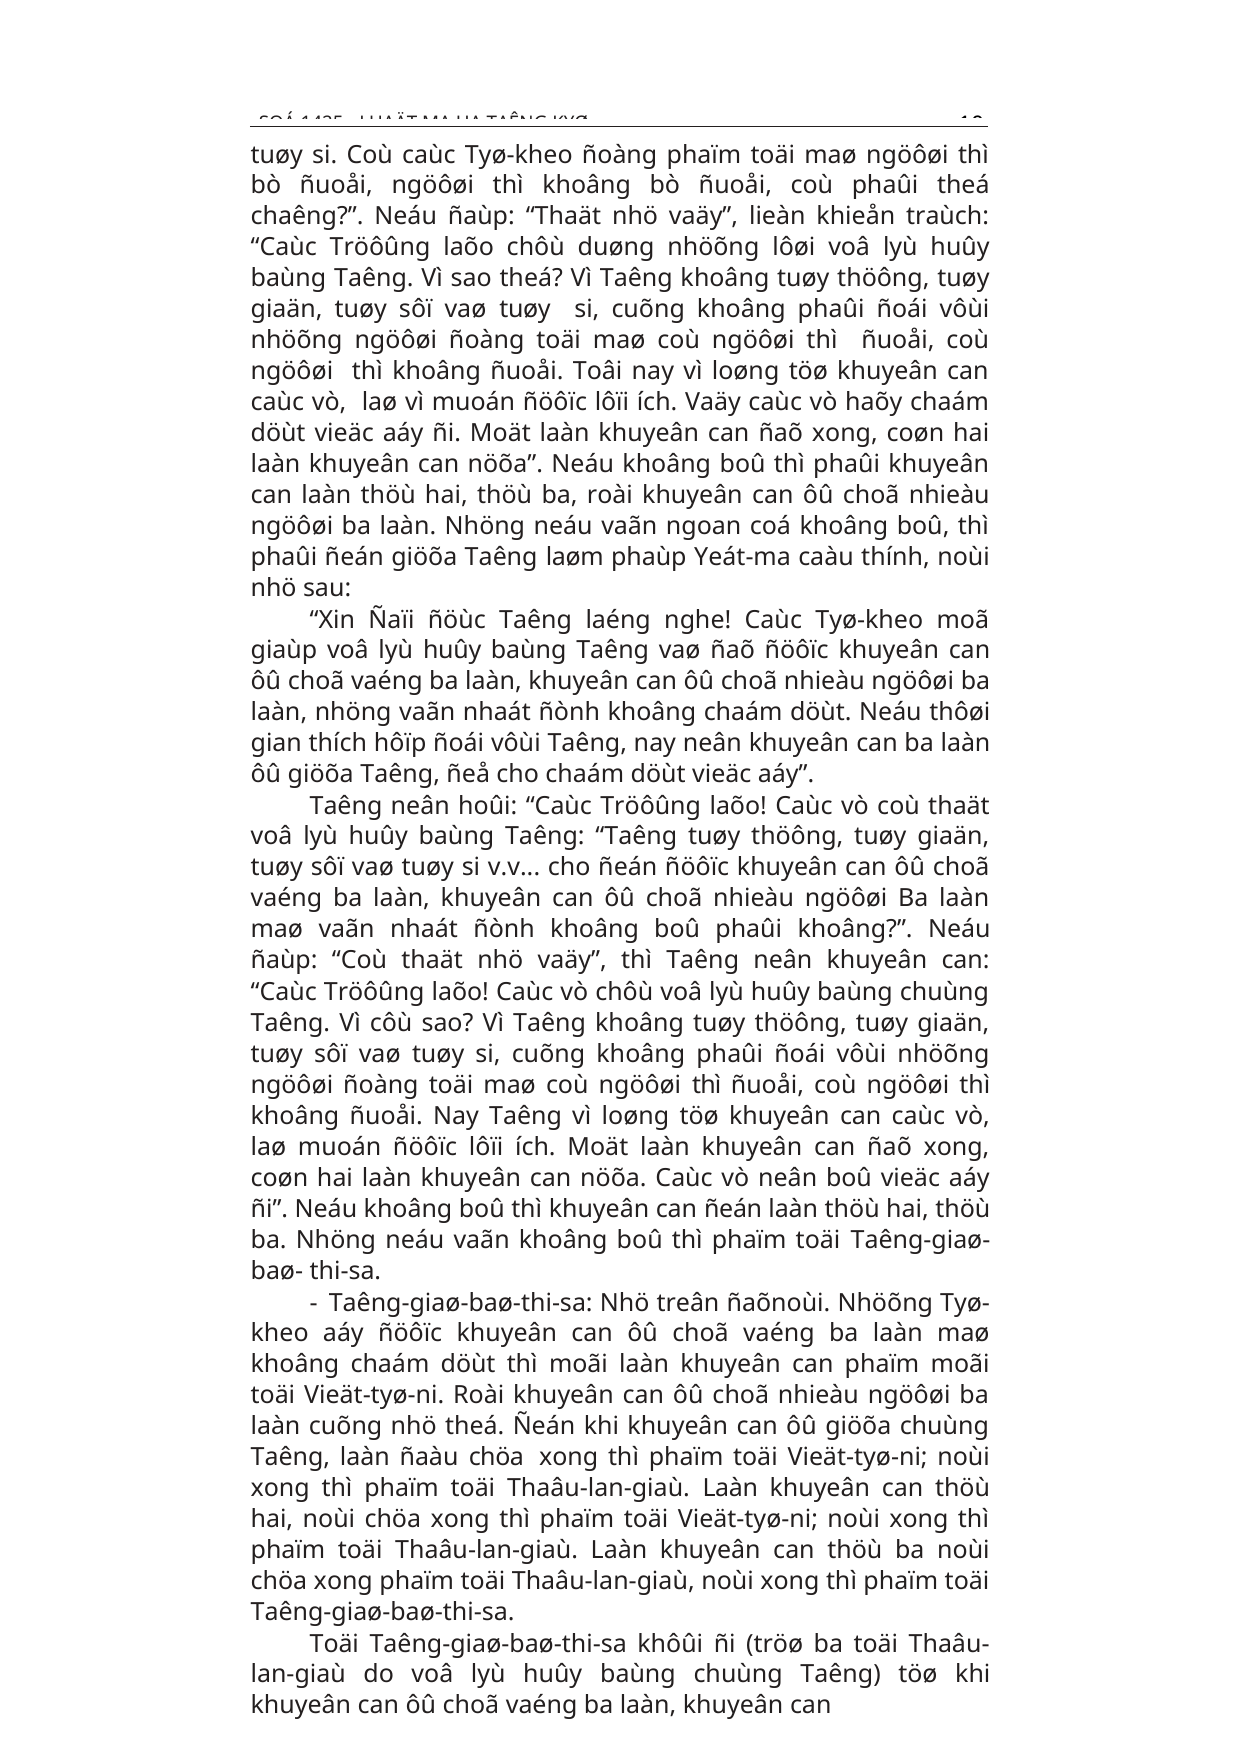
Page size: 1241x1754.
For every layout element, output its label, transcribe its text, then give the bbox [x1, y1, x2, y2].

text tuøy si. Coù caùc Tyø-kheo ñoàng phaïm toäi maø ngöôøi thì bò ñuoåi, ngöôøi thì khoâng bò ñuoåi, coù phaûi theá chaêng?”. Neáu ñaùp: “Thaät nhö vaäy”, lieàn khieån traùch: “Caùc Tröôûng laõo chôù duøng nhöõng lôøi voâ lyù huûy baùng Taêng. Vì sao theá? Vì Taêng khoâng tuøy thöông, tuøy giaän, tuøy sôï vaø tuøy si, cuõng khoâng phaûi ñoái vôùi nhöõng ngöôøi ñoàng toäi maø coù ngöôøi thì ñuoåi, coù ngöôøi thì khoâng ñuoåi. Toâi nay vì loøng töø khuyeân can caùc vò, laø vì muoán ñöôïc lôïi ích. Vaäy caùc vò haõy chaám döùt vieäc aáy ñi. Moät laàn khuyeân can ñaõ xong, coøn hai laàn khuyeân can nöõa”. Neáu khoâng boû thì phaûi khuyeân can laàn thöù hai, thöù ba, roài khuyeân can ôû choã nhieàu ngöôøi ba laàn. Nhöng neáu vaãn ngoan coá khoâng boû, thì phaûi ñeán giöõa Taêng laøm phaùp Yeát-ma caàu thính, noùi nhö sau: [250, 138, 990, 604]
text “Xin Ñaïi ñöùc Taêng laéng nghe! Caùc Tyø-kheo moã giaùp voâ lyù huûy baùng Taêng vaø ñaõ ñöôïc khuyeân can ôû choã vaéng ba laàn, khuyeân can ôû choã nhieàu ngöôøi ba laàn, nhöng vaãn nhaát ñònh khoâng chaám döùt. Neáu thôøi gian thích hôïp ñoái vôùi Taêng, nay neân khuyeân can ba laàn ôû giöõa Taêng, ñeå cho chaám döùt vieäc aáy”. [250, 604, 990, 790]
list Taêng-giaø-baø-thi-sa: Nhö treân ñaõnoùi. Nhöõng Tyø-kheo aáy ñöôïc khuyeân can ôû choã vaéng ba laàn maø khoâng chaám döùt thì moãi laàn khuyeân can phaïm moãi toäi Vieät-tyø-ni. Roài khuyeân can ôû choã nhieàu ngöôøi ba laàn cuõng nhö theá. Ñeán khi khuyeân can ôû giöõa chuùng Taêng, laàn ñaàu chöa xong thì phaïm toäi Vieät-tyø-ni; noùi xong thì phaïm toäi Thaâu-lan-giaù. Laàn khuyeân can thöù hai, noùi chöa xong thì phaïm toäi Vieät-tyø-ni; noùi xong thì phaïm toäi Thaâu-lan-giaù. Laàn khuyeân can thöù ba noùi chöa xong phaïm toäi Thaâu-lan-giaù, noùi xong thì phaïm toäi Taêng-giaø-baø-thi-sa. [250, 1287, 990, 1628]
text Taêng neân hoûi: “Caùc Tröôûng laõo! Caùc vò coù thaät voâ lyù huûy baùng Taêng: “Taêng tuøy thöông, tuøy giaän, tuøy sôï vaø tuøy si v.v... cho ñeán ñöôïc khuyeân can ôû choã vaéng ba laàn, khuyeân can ôû choã nhieàu ngöôøi Ba laàn maø vaãn nhaát ñònh khoâng boû phaûi khoâng?”. Neáu ñaùp: “Coù thaät nhö vaäy”, thì Taêng neân khuyeân can: “Caùc Tröôûng laõo! Caùc vò chôù voâ lyù huûy baùng chuùng Taêng. Vì côù sao? Vì Taêng khoâng tuøy thöông, tuøy giaän, tuøy sôï vaø tuøy si, cuõng khoâng phaûi ñoái vôùi nhöõng ngöôøi ñoàng toäi maø coù ngöôøi thì ñuoåi, coù ngöôøi thì khoâng ñuoåi. Nay Taêng vì loøng töø khuyeân can caùc vò, laø muoán ñöôïc lôïi ích. Moät laàn khuyeân can ñaõ xong, coøn hai laàn khuyeân can nöõa. Caùc vò neân boû vieäc aáy ñi”. Neáu khoâng boû thì khuyeân can ñeán laàn thöù hai, thöù ba. Nhöng neáu vaãn khoâng boû thì phaïm toäi Taêng-giaø-baø- thi-sa. [250, 790, 990, 1287]
text Toäi Taêng-giaø-baø-thi-sa khôûi ñi (tröø ba toäi Thaâu-lan-giaù do voâ lyù huûy baùng chuùng Taêng) töø khi khuyeân can ôû choã vaéng ba laàn, khuyeân can [250, 1628, 990, 1721]
